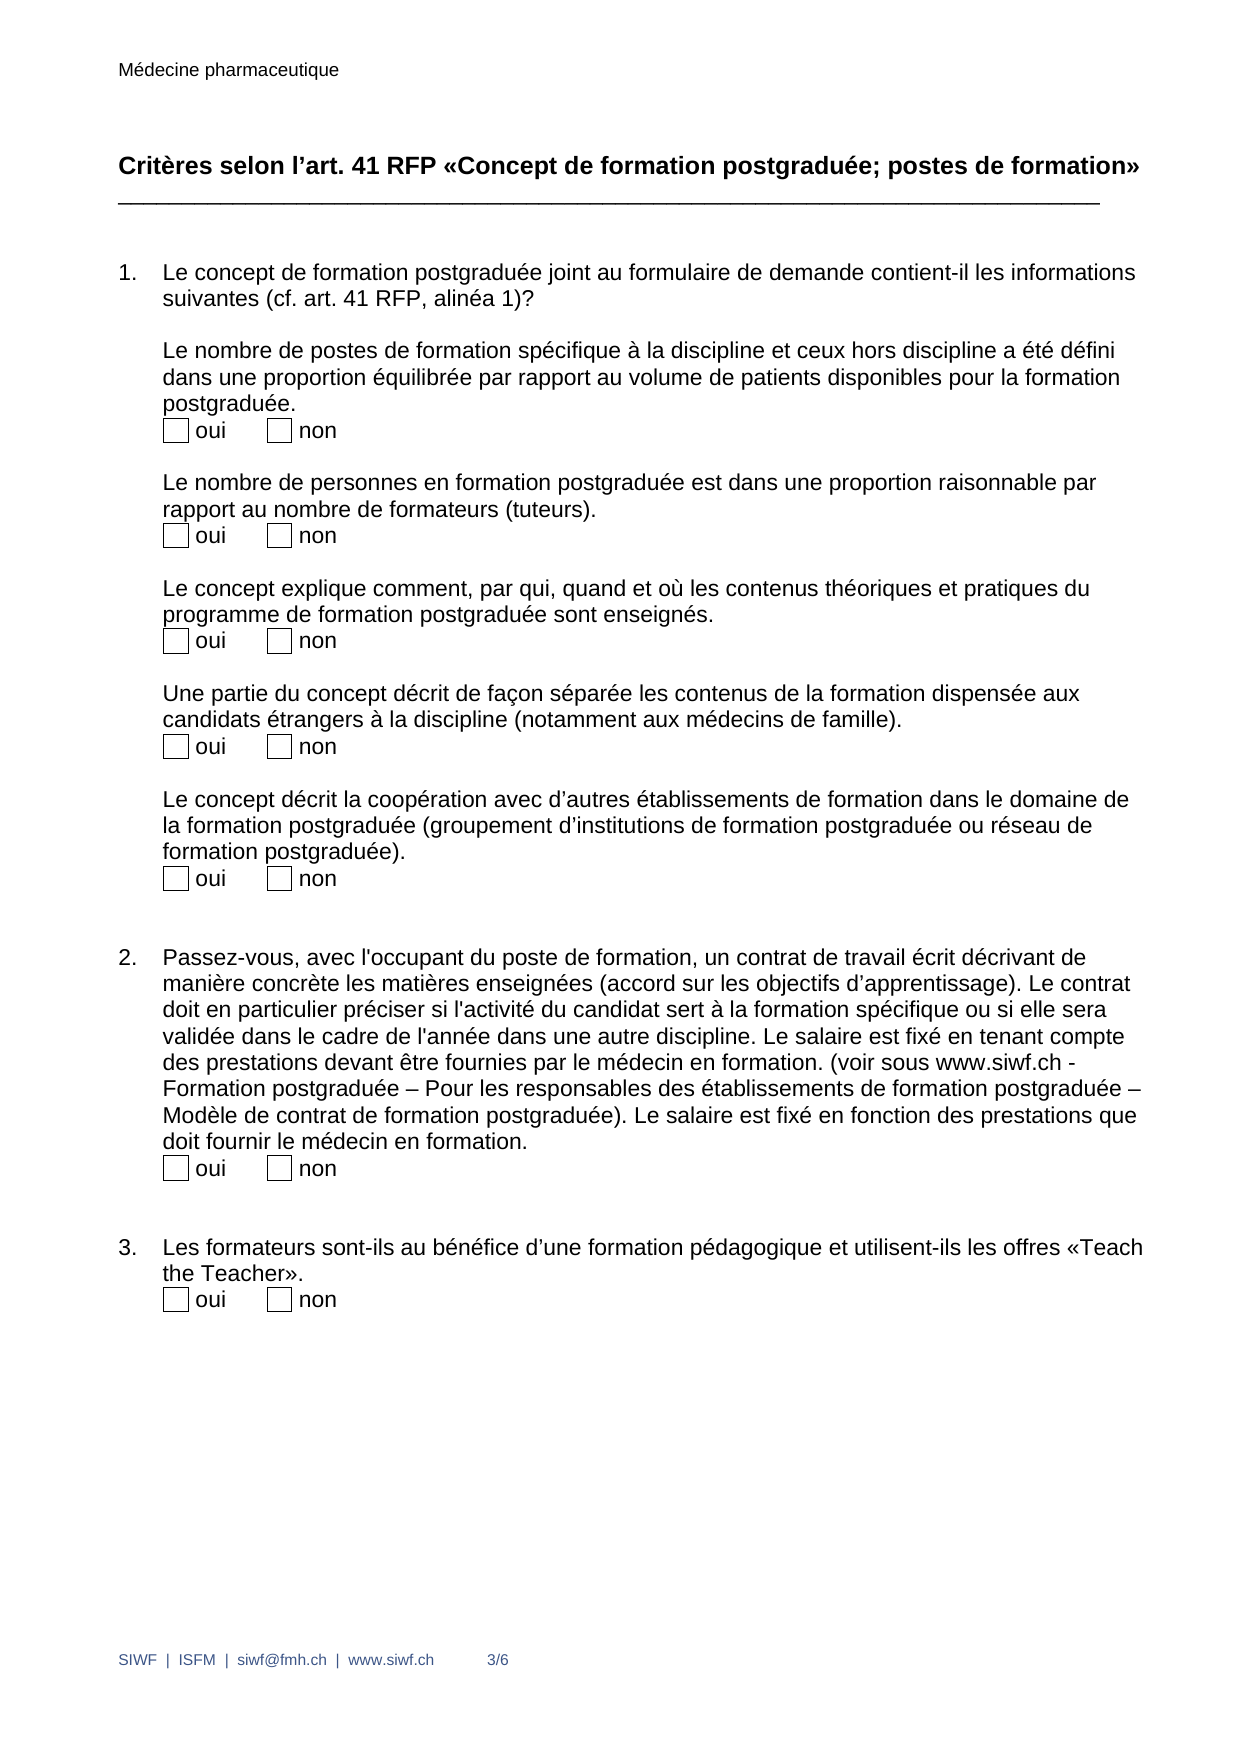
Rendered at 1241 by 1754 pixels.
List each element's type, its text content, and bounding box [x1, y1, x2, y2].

text Le concept explique comment, par qui, quand et où les contenus théoriques et pratiques du programme de formation postgraduée sont enseignés. [162, 575, 1152, 627]
text oui non [162, 627, 1152, 654]
text Le nombre de personnes en formation postgraduée est dans une proportion raisonnable par rapport au nombre de formateurs (tuteurs). [162, 469, 1152, 522]
text oui non [162, 522, 1152, 548]
text oui non [162, 733, 1152, 759]
text Une partie du concept décrit de façon séparée les contenus de la formation dispensée aux candidats étrangers à la discipline (notamment aux médecins de famille). [162, 680, 1152, 733]
list Passez-vous, avec l'occupant du poste de formation, un contrat de travail écrit décrivant de manière concrète les matières enseignées (accord sur les objectifs d’apprentissage). Le contrat doit en particulier préciser si l'activité du candidat sert à la formation spécifique ou si elle sera validée dans le cadre de l'année dans une autre discipline. Le salaire est fixé en tenant compte des prestations devant être fournies par le médecin en formation. (voir sous www.siwf.ch - Formation postgraduée – Pour les responsables des établissements de formation postgraduée – Modèle de contrat de formation postgraduée). Le salaire est fixé en fonction des prestations que doit fournir le médecin en formation. [118, 944, 1152, 1154]
text Critères selon l’art. 41 RFP «Concept de formation postgraduée; postes de formation» [118, 151, 1152, 179]
text Le nombre de postes de formation spécifique à la discipline et ceux hors discipline a été défini dans une proportion équilibrée par rapport au volume de patients disponibles pour la formation postgraduée. [162, 337, 1152, 417]
list Les formateurs sont-ils au bénéfice d’une formation pédagogique et utilisent-ils les offres «Teach the Teacher». [118, 1233, 1152, 1286]
text oui non [162, 417, 1152, 443]
text oui non [162, 1286, 1152, 1313]
text Le concept décrit la coopération avec d’autres établissements de formation dans le domaine de la formation postgraduée (groupement d’institutions de formation postgraduée ou réseau de formation postgraduée). [162, 786, 1152, 864]
text oui non [162, 864, 1152, 891]
text oui non [162, 1154, 1152, 1181]
list Le concept de formation postgraduée joint au formulaire de demande contient-il les informations suivantes (cf. art. 41 RFP, alinéa 1)? [118, 258, 1152, 311]
text _____________________________________________________________________________ [118, 179, 1152, 206]
